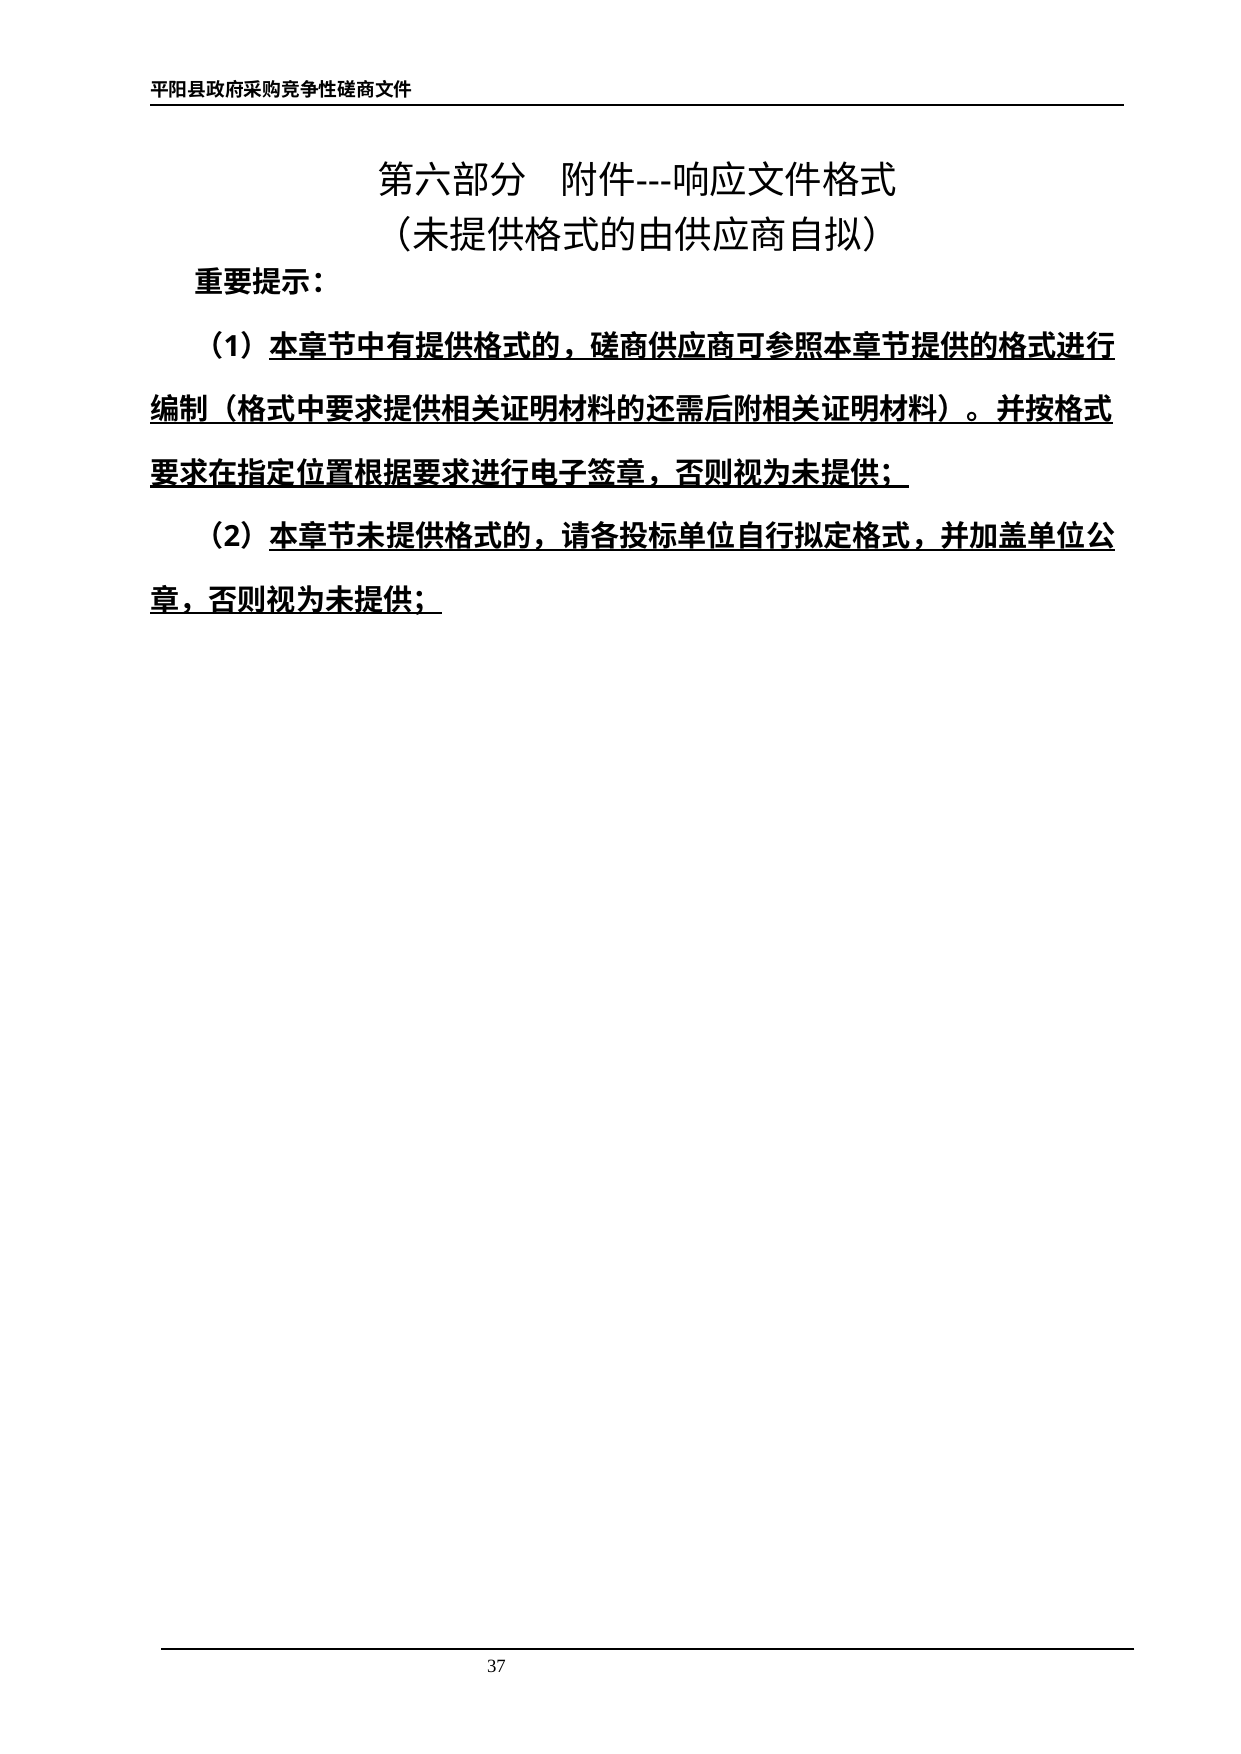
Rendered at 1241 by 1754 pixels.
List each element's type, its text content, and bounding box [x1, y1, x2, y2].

text 第六部分 附件---响应文件格式 [150, 150, 1124, 204]
text （未提供格式的由供应商自拟） [150, 204, 1124, 259]
text 重要提示： [150, 259, 1124, 301]
text （1）本章节中有提供格式的，磋商供应商可参照本章节提供的格式进行编制（格式中要求提供相关证明材料的还需后附相关证明材料）。并按格式要求在指定位置根据要求进行电子签章，否则视为未提供； [150, 322, 1124, 491]
text （2）本章节未提供格式的，请各投标单位自行拟定格式，并加盖单位公章，否则视为未提供； [150, 513, 1124, 618]
